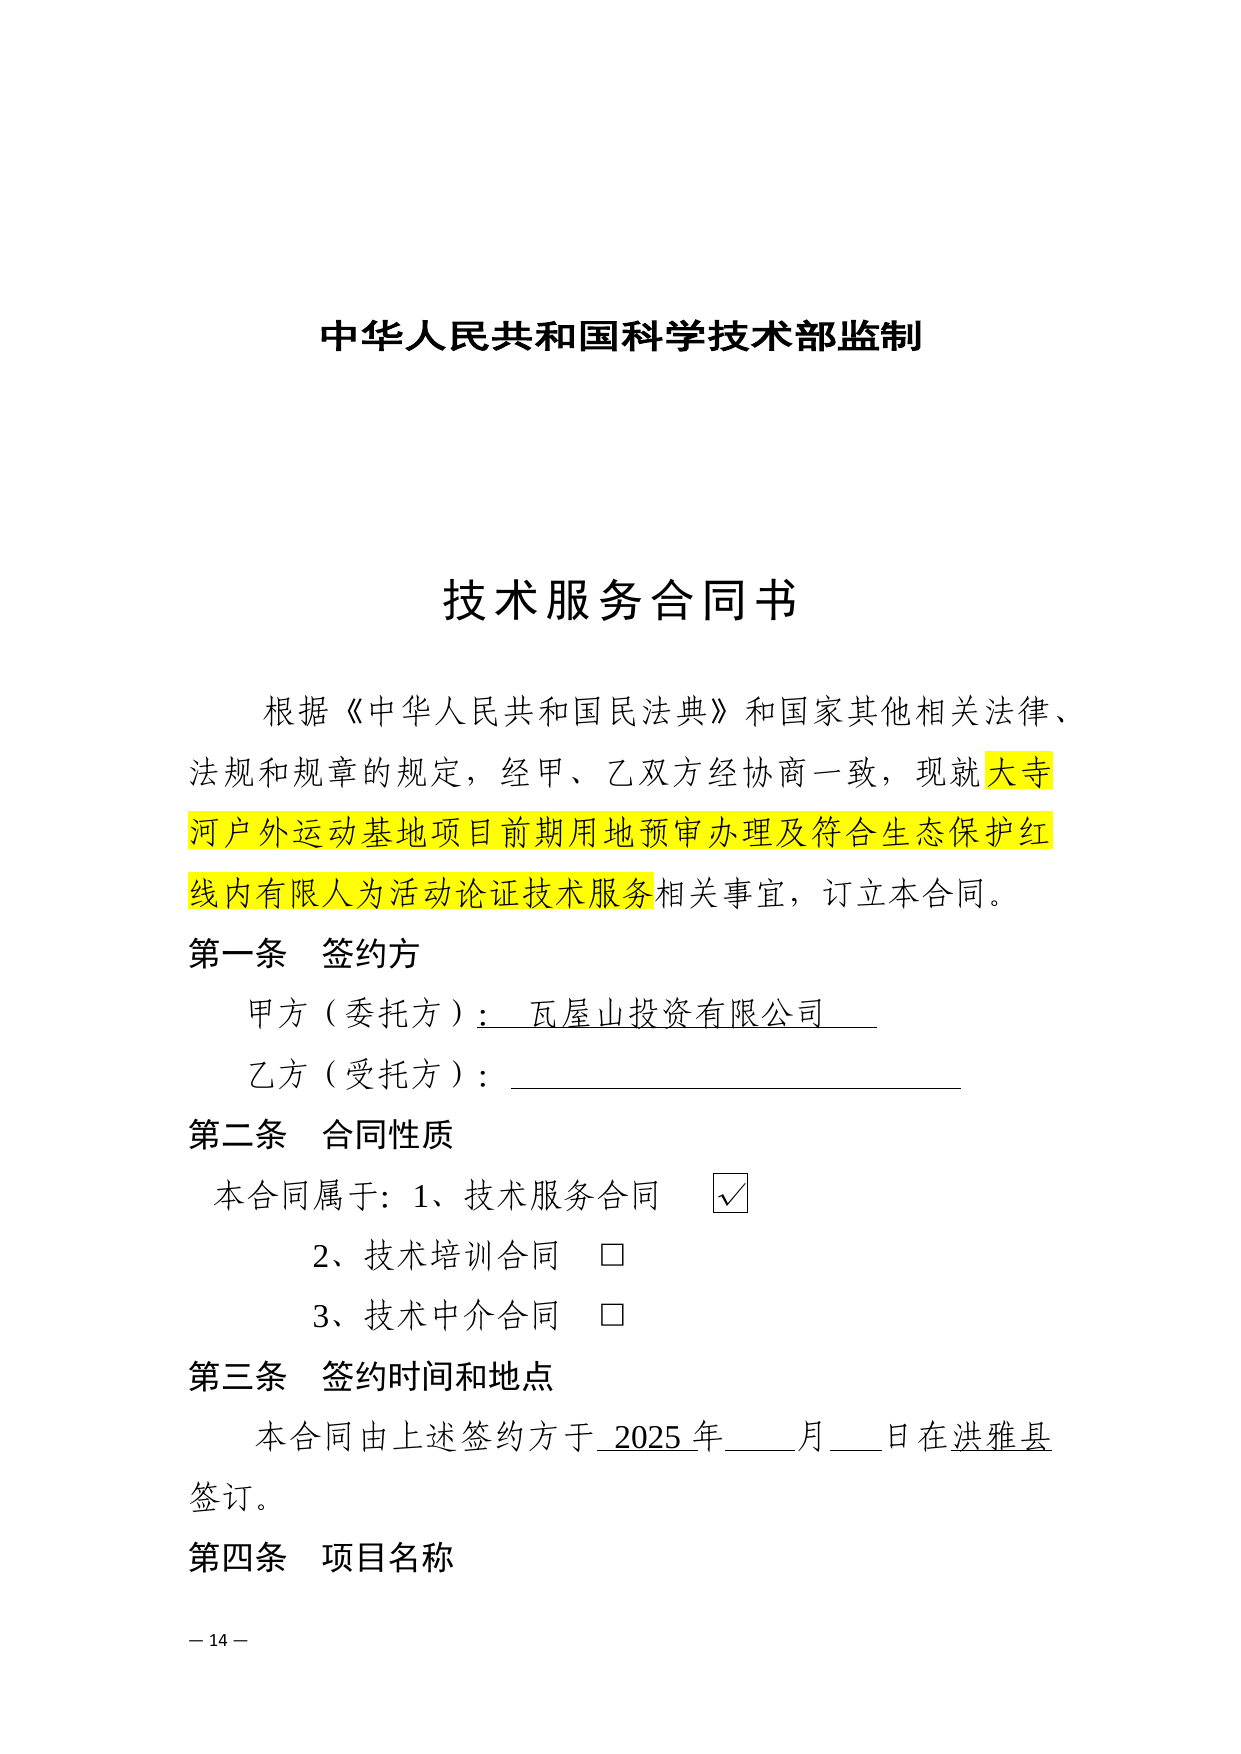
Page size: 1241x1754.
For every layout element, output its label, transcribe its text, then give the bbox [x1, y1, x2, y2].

text 甲方（委托方）： 瓦屋山投资有限公司 [187, 977, 1053, 1038]
text 技术服务合同书 [187, 571, 1053, 623]
text 本合同属于：1、技术服务合同 √ [187, 1159, 1053, 1219]
text 乙方（受托方）： [187, 1038, 1053, 1098]
text 第三条 签约时间和地点 [187, 1340, 1053, 1400]
text 第二条 合同性质 [187, 1098, 1053, 1159]
text 中华人民共和国科学技术部监制 [187, 314, 1053, 352]
text 本合同由上述签约方于 2025 年 月 日在洪雅县 签订。 [187, 1400, 1053, 1521]
text 3、技术中介合同 □ [187, 1279, 1053, 1340]
text 2、技术培训合同 □ [187, 1219, 1053, 1279]
text 第四条 项目名称 [187, 1521, 1053, 1582]
text 根据《中华人民共和国民法典》和国家其他相关法律、法规和规章的规定，经甲、乙双方经协商一致，现就大寺河户外运动基地项目前期用地预审办理及符合生态保护红线内有限人为活动论证技术服务相关事宜，订立本合同。 [187, 675, 1053, 917]
text 第一条 签约方 [187, 917, 1053, 977]
